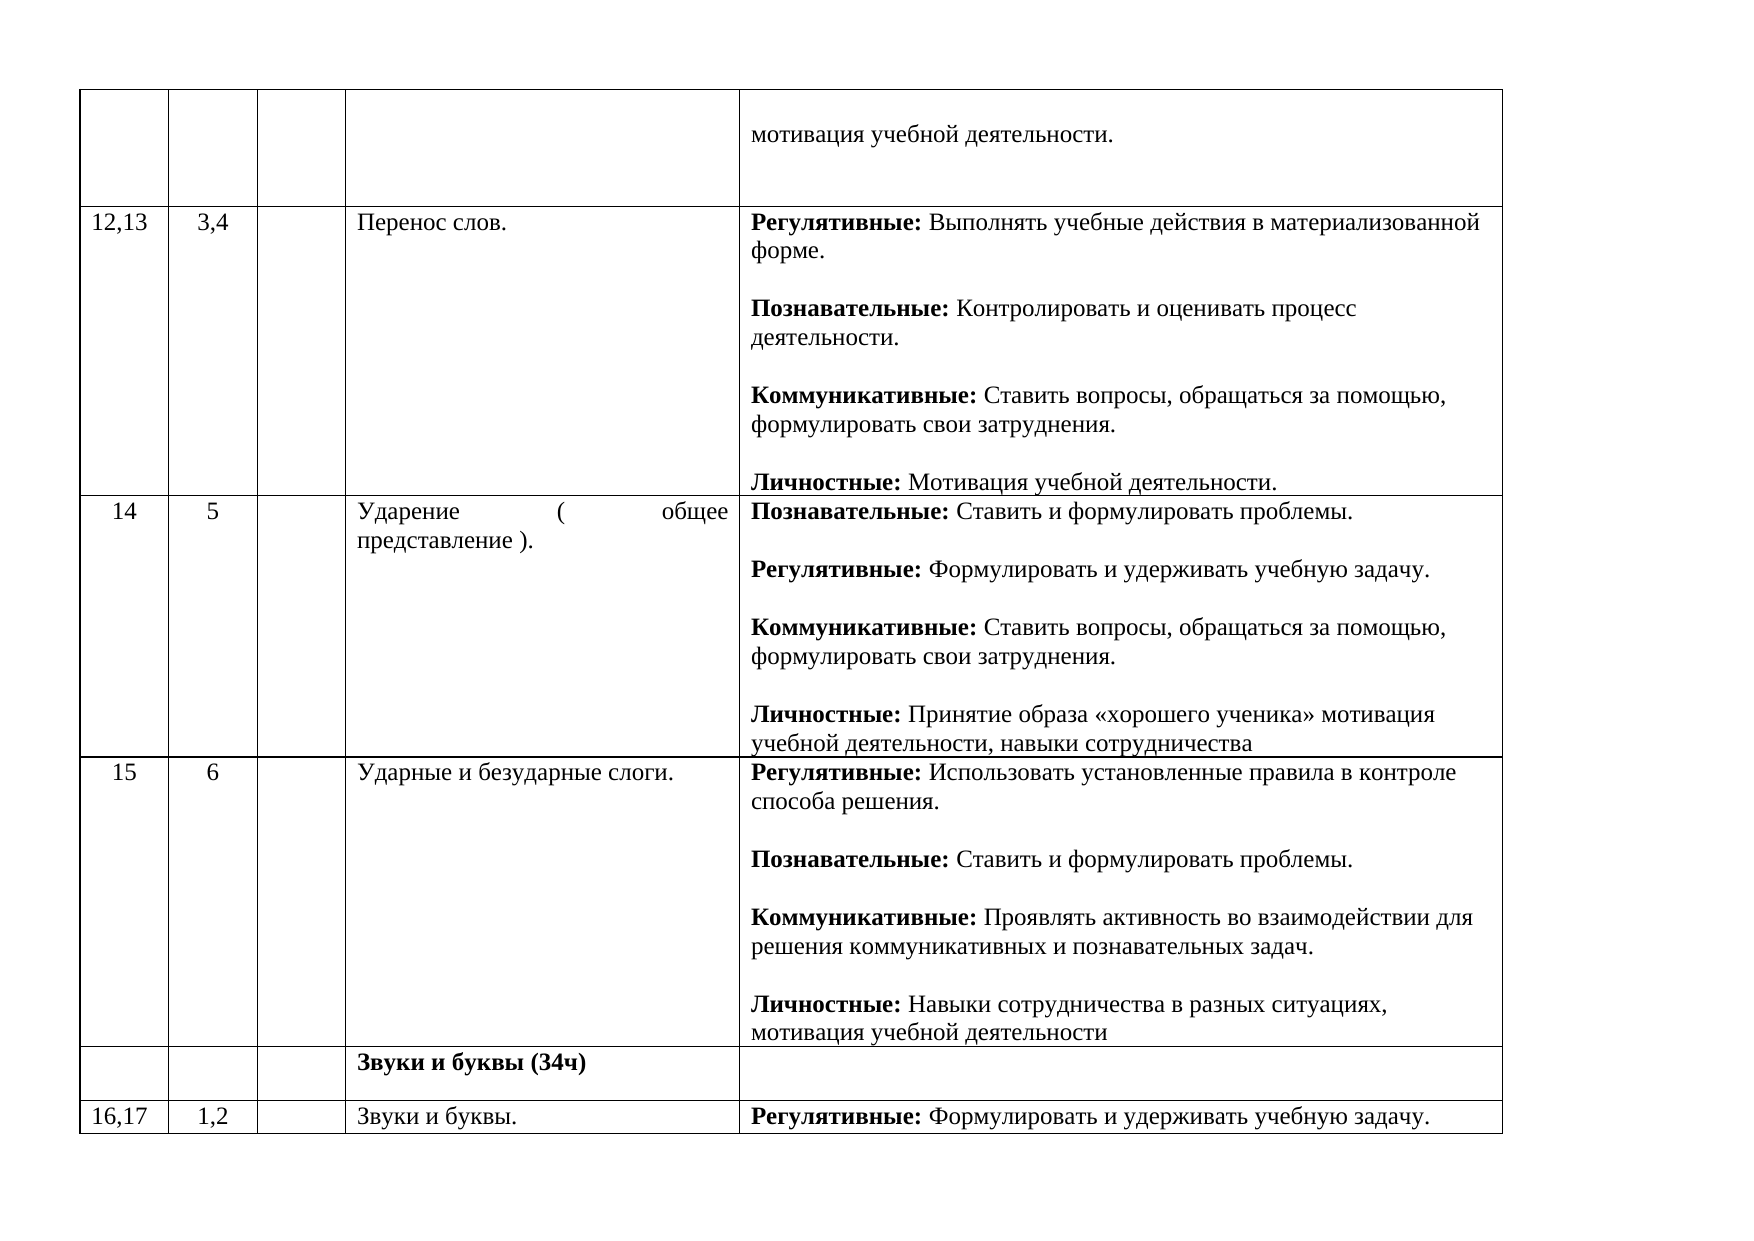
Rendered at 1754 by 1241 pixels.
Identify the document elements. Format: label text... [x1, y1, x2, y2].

table_cell 16,17 [81, 1101, 168, 1133]
table_cell [258, 1101, 345, 1133]
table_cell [346, 90, 739, 206]
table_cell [740, 90, 1502, 206]
table_cell 14 [81, 496, 168, 756]
table_cell [740, 1047, 1502, 1100]
table_cell 3,4 [169, 207, 257, 495]
table_cell Звуки и буквы. [346, 1101, 739, 1133]
table_cell 5 [169, 496, 257, 756]
table_cell Ударение ( общее представление ). [346, 496, 739, 756]
table_cell 6 [169, 758, 257, 1046]
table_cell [740, 1101, 1502, 1133]
table_cell Звуки и буквы (34ч) [346, 1047, 739, 1100]
table_cell [169, 1047, 257, 1100]
table_cell Перенос слов. [346, 207, 739, 495]
table_cell Ударные и безударные слоги. [346, 758, 739, 1046]
table_cell 1,2 [169, 1101, 257, 1133]
table_cell Регулятивные: Использовать установленные правила в контроле способа решения. Познавательные: Ставить и формулировать проблемы. Коммуникативные: Проявлять активность во взаимодействии для решения коммуникативных и познавательных задач. Личностные: Навыки сотрудничества в разных ситуациях, мотивация учебной деятельности [740, 758, 1502, 1046]
table_cell 2 [169, 90, 257, 206]
table_cell [258, 758, 345, 1046]
table_cell 12,13 [81, 207, 168, 495]
table_cell 11 [81, 90, 168, 206]
table_cell Регулятивные: Выполнять учебные действия в материализованной форме. Познавательные: Контролировать и оценивать процесс деятельности. Коммуникативные: Ставить вопросы, обращаться за помощью, формулировать свои затруднения. Личностные: Мотивация учебной деятельности. [740, 207, 1502, 495]
table_cell [81, 1047, 168, 1100]
table_cell [258, 207, 345, 495]
table_cell [258, 496, 345, 756]
table_cell [258, 90, 345, 206]
table_cell Познавательные: Ставить и формулировать проблемы. Регулятивные: Формулировать и удерживать учебную задачу. Коммуникативные: Ставить вопросы, обращаться за помощью, формулировать свои затруднения. Личностные: Принятие образа «хорошего ученика» мотивация учебной деятельности, навыки сотрудничества [740, 496, 1502, 756]
table_cell [258, 1047, 345, 1100]
table_cell 15 [81, 758, 168, 1046]
